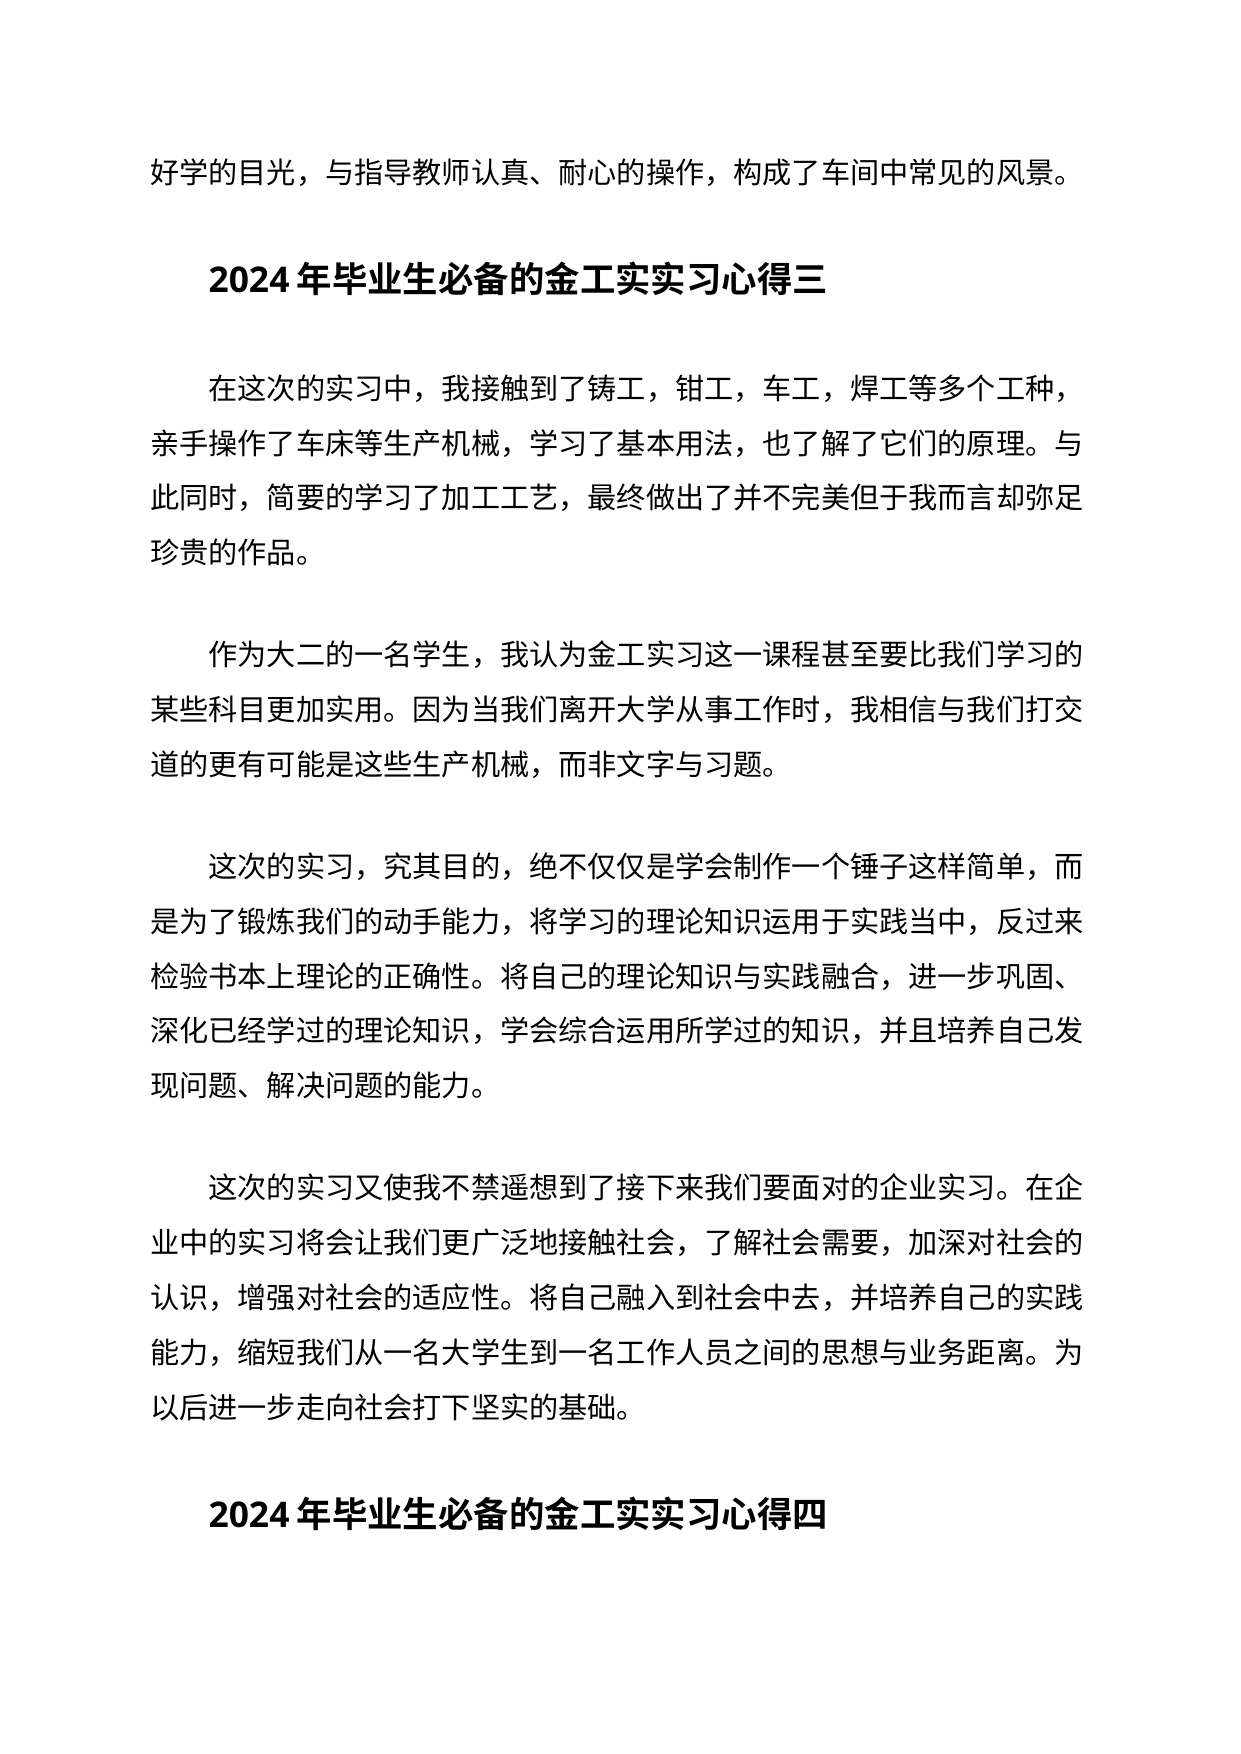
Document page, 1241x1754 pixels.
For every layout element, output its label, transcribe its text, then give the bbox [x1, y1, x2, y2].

text 2024年毕业生必备的金工实实习心得四 [150, 1486, 1090, 1537]
text 这次的实习，究其目的，绝不仅仅是学会制作一个锤子这样简单，而是为了锻炼我们的动手能力，将学习的理论知识运用于实践当中，反过来检验书本上理论的正确性。将自己的理论知识与实践融合，进一步巩固、深化已经学过的理论知识，学会综合运用所学过的知识，并且培养自己发现问题、解决问题的能力。 [150, 843, 1090, 1105]
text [150, 150, 1090, 192]
text 这次的实习又使我不禁遥想到了接下来我们要面对的企业实习。在企业中的实习将会让我们更广泛地接触社会，了解社会需要，加深对社会的认识，增强对社会的适应性。将自己融入到社会中去，并培养自己的实践能力，缩短我们从一名大学生到一名工作人员之间的思想与业务距离。为以后进一步走向社会打下坚实的基础。 [150, 1165, 1090, 1427]
text 作为大二的一名学生，我认为金工实习这一课程甚至要比我们学习的某些科目更加实用。因为当我们离开大学从事工作时，我相信与我们打交道的更有可能是这些生产机械，而非文字与习题。 [150, 632, 1090, 784]
text 在这次的实习中，我接触到了铸工，钳工，车工，焊工等多个工种，亲手操作了车床等生产机械，学习了基本用法，也了解了它们的原理。与此同时，简要的学习了加工工艺，最终做出了并不完美但于我而言却弥足珍贵的作品。 [150, 365, 1090, 572]
text 2024年毕业生必备的金工实实习心得三 [150, 252, 1090, 303]
